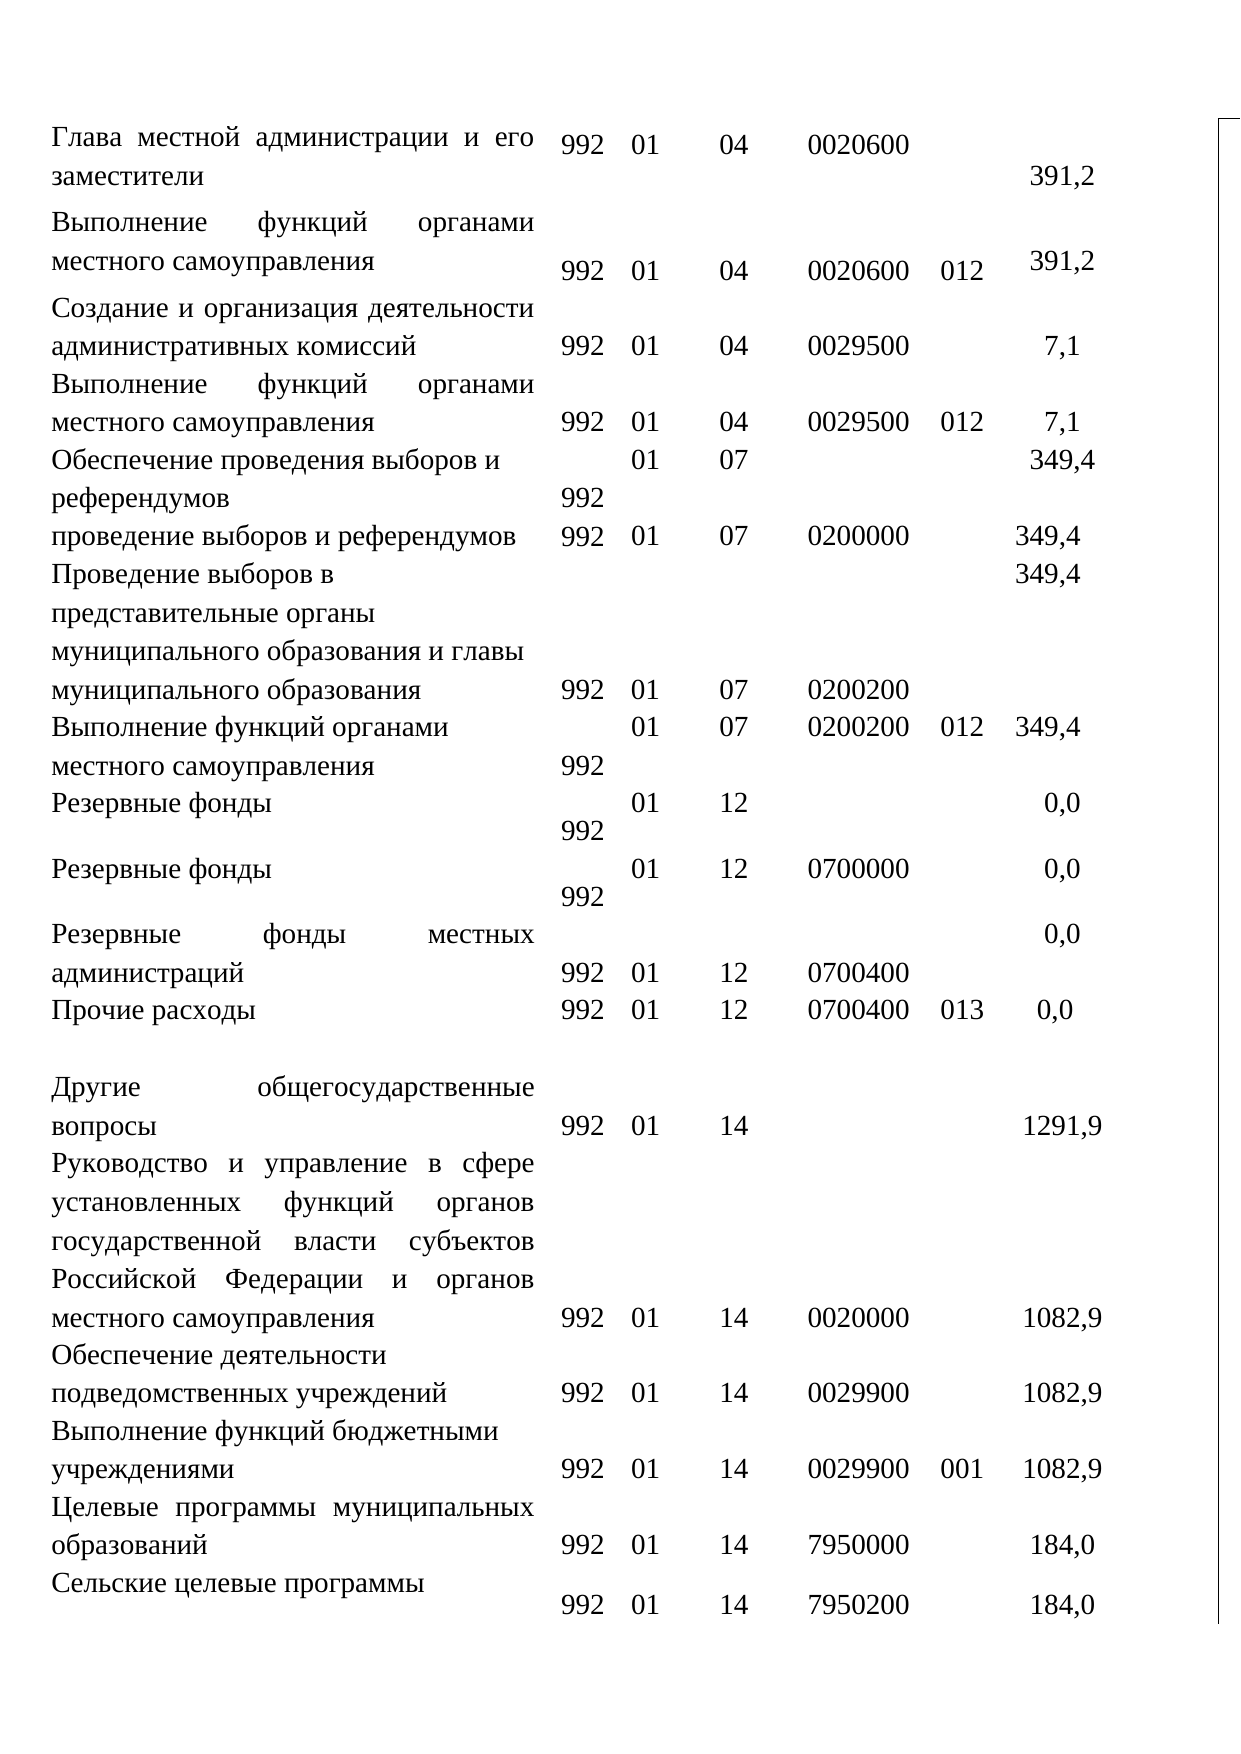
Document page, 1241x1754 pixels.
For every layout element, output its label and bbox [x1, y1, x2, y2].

table_cell [1219, 119, 1240, 1624]
